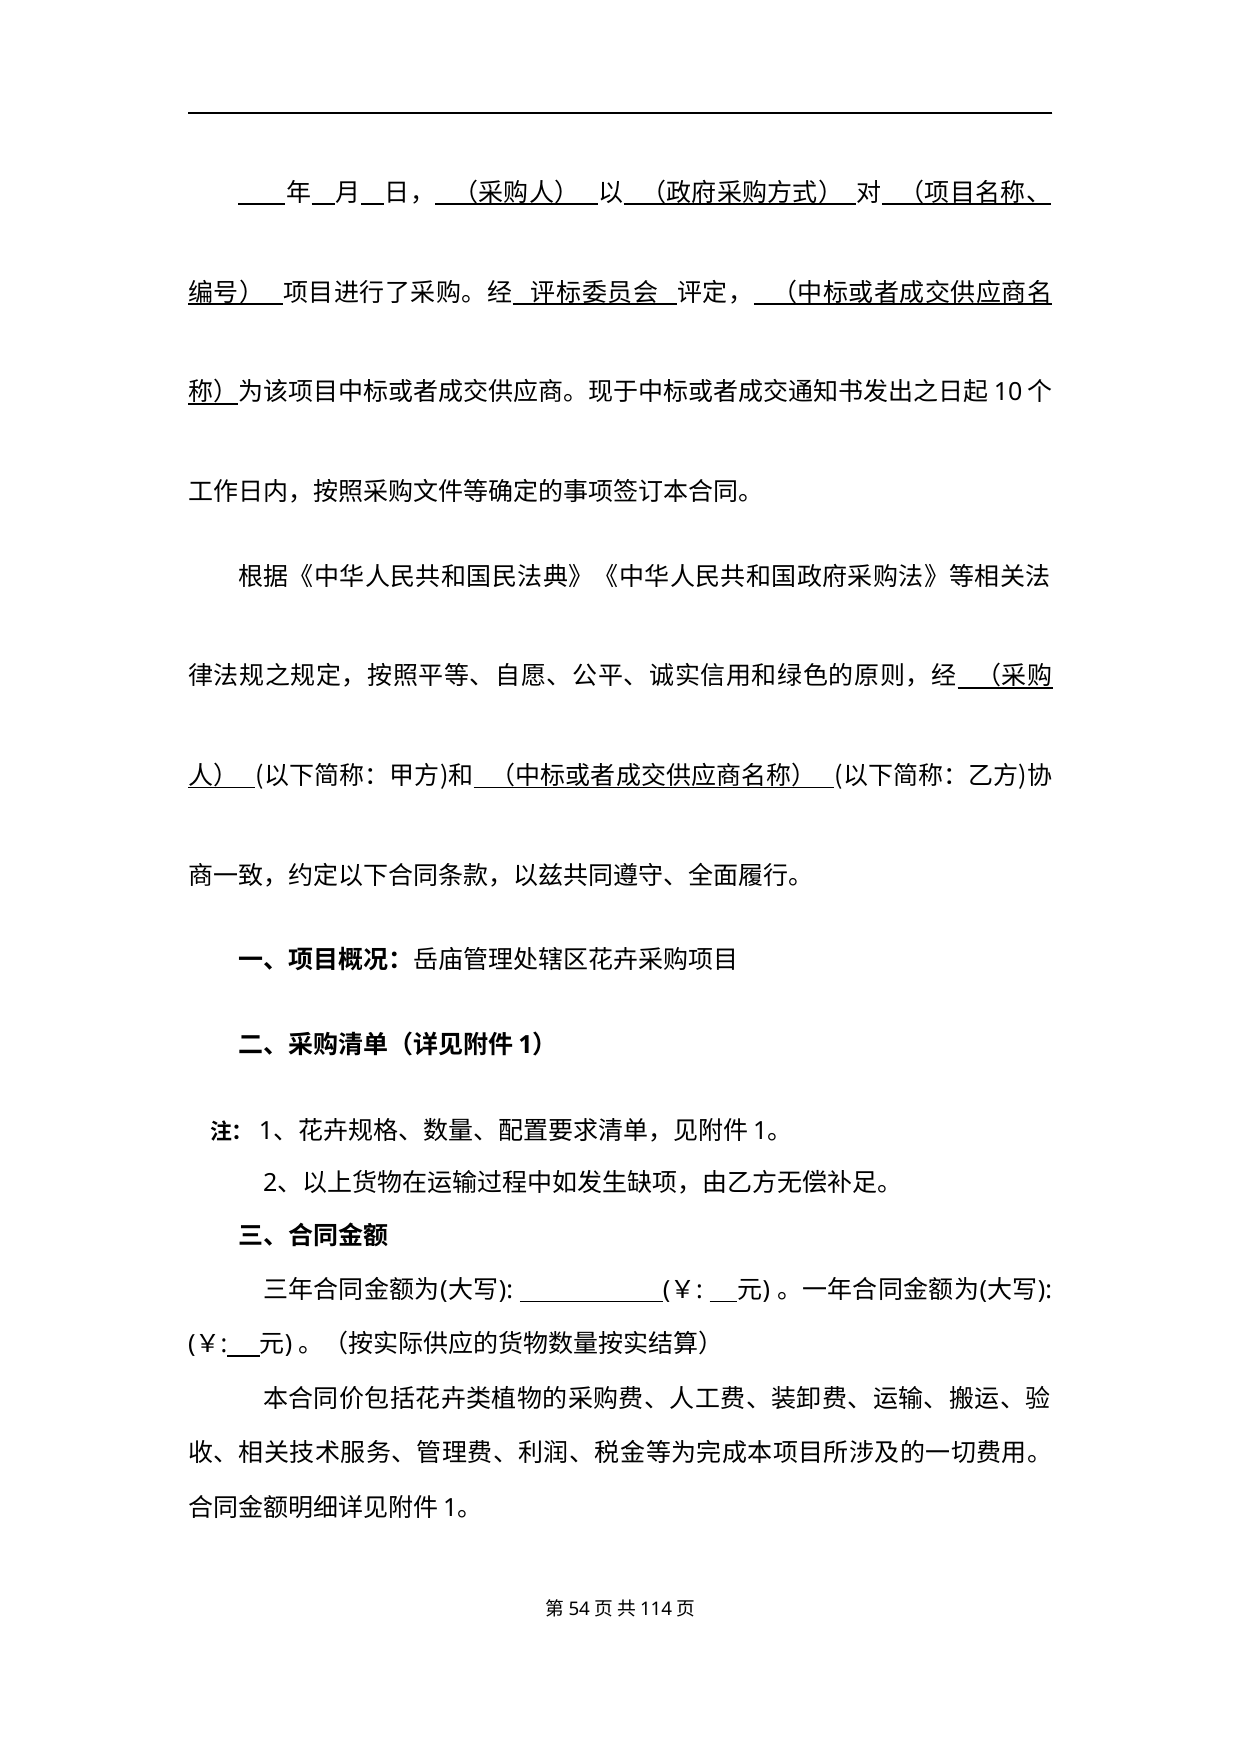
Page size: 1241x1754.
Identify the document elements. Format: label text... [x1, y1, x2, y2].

text 二、采购清单（详见附件1） [188, 1009, 1052, 1076]
text 三、合同金额 [188, 1215, 1052, 1251]
text 年 月 日， （采购人） 以 （政府采购方式） 对 （项目名称、编号） 项目进行了采购。经 评标委员会 评定， （中标或者成交供应商名称）为该项目中标或者成交供应商。现于中标或者成交通知书发出之日起10个工作日内，按照采购文件等确定的事项签订本合同。 [188, 157, 1052, 523]
text 一、项目概况：岳庙管理处辖区花卉采购项目 [188, 925, 1052, 991]
text 三年合同金额为(大写): (￥: 元) 。一年合同金额为(大写): (￥: 元) 。（按实际供应的货物数量按实结算） [188, 1269, 1052, 1360]
text 根据《中华人民共和国民法典》《中华人民共和国政府采购法》等相关法律法规之规定，按照平等、自愿、公平、诚实信用和绿色的原则，经 （采购人） (以下简称：甲方)和 （中标或者成交供应商名称） (以下简称：乙方)协商一致，约定以下合同条款，以兹共同遵守、全面履行。 [188, 541, 1052, 907]
text 2、以上货物在运输过程中如发生缺项，由乙方无偿补足。 [188, 1163, 1052, 1199]
text 注： 1、花卉规格、数量、配置要求清单，见附件1。 [188, 1110, 1052, 1146]
text 本合同价包括花卉类植物的采购费、人工费、装卸费、运输、搬运、验收、相关技术服务、管理费、利润、税金等为完成本项目所涉及的一切费用。合同金额明细详见附件1。 [188, 1378, 1052, 1523]
